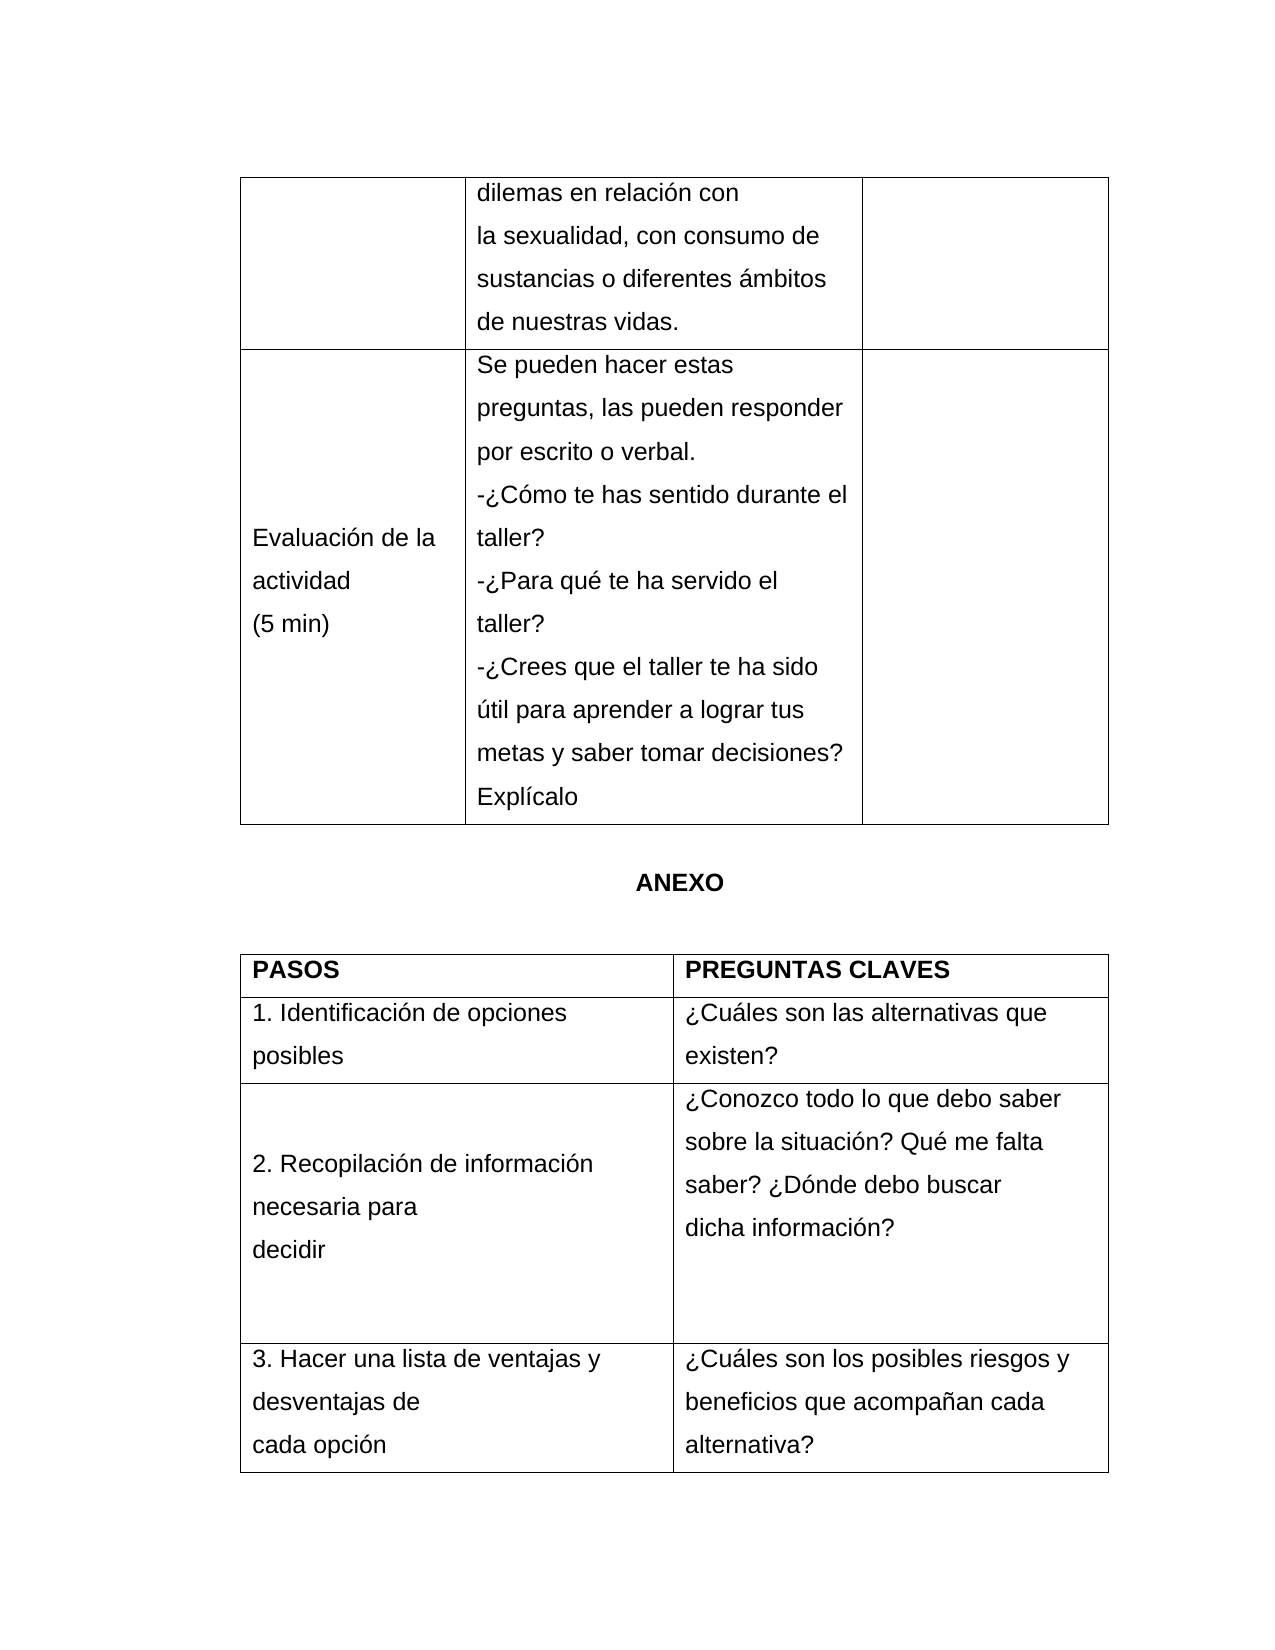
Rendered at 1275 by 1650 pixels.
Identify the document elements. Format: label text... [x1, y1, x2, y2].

table_header PASOS [241, 955, 673, 997]
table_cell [863, 178, 1108, 349]
table_cell 2. Recopilación de información necesaria para decidir [241, 1084, 673, 1342]
table_cell 3. Hacer una lista de ventajas y desventajas de cada opción [241, 1344, 673, 1472]
table_cell ¿Conozco todo lo que debo saber sobre la situación? Qué me falta saber? ¿Dónde debo buscar dicha información? [674, 1084, 1108, 1342]
list ANEXO [252, 868, 1107, 896]
table_header PREGUNTAS CLAVES [674, 955, 1108, 997]
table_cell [241, 178, 465, 349]
table_cell ¿Cuáles son las alternativas que existen? [674, 998, 1108, 1083]
table_cell [863, 350, 1108, 823]
table_cell ¿Cuáles son los posibles riesgos y beneficios que acompañan cada alternativa? [674, 1344, 1108, 1472]
table_cell Se pueden hacer estas preguntas, las pueden responder por escrito o verbal. -¿Cómo te has sentido durante el taller? -¿Para qué te ha servido el taller? -¿Crees que el taller te ha sido útil para aprender a lograr tus metas y saber tomar decisiones? Explícalo [466, 350, 862, 823]
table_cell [466, 178, 862, 349]
table_cell 1. Identificación de opciones posibles [241, 998, 673, 1083]
table_cell Evaluación de la actividad (5 min) [241, 350, 465, 823]
